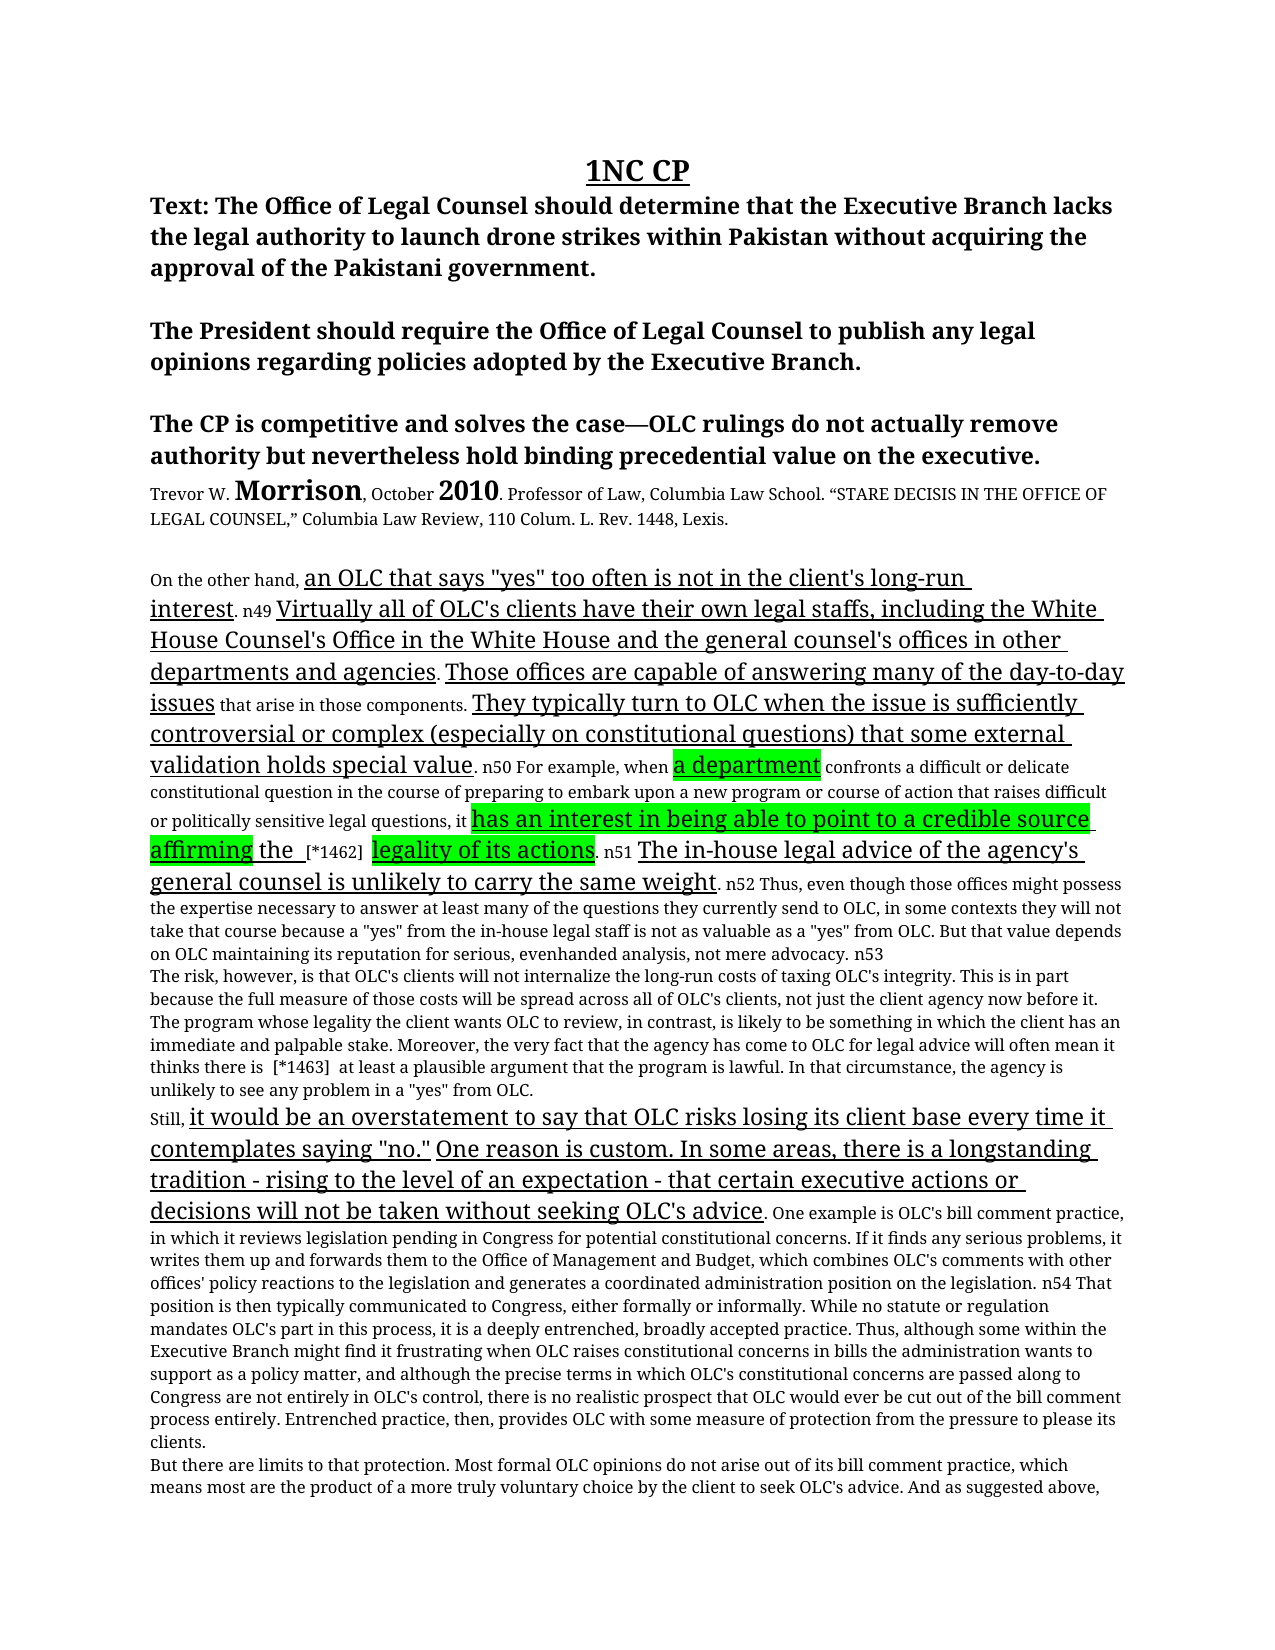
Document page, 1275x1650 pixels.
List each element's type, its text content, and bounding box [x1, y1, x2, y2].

text Still, it would be an overstatement to say that OLC risks losing its client base every time it contemplates saying "no." One reason is custom. In some areas, there is a longstanding tradition - rising to the level of an expectation - that certain executive actions or decisions will not be taken without seeking OLC's advice. One example is OLC's bill comment practice, in which it reviews legislation pending in Congress for potential constitutional concerns. If it finds any serious problems, it writes them up and forwards them to the Office of Management and Budget, which combines OLC's comments with other offices' policy reactions to the legislation and generates a coordinated administration position on the legislation. n54 That position is then typically communicated to Congress, either formally or informally. While no statute or regulation mandates OLC's part in this process, it is a deeply entrenched, broadly accepted practice. Thus, although some within the Executive Branch might find it frustrating when OLC raises constitutional concerns in bills the administration wants to support as a policy matter, and although the precise terms in which OLC's constitutional concerns are passed along to Congress are not entirely in OLC's control, there is no realistic prospect that OLC would ever be cut out of the bill comment process entirely. Entrenched practice, then, provides OLC with some measure of protection from the pressure to please its clients. [150, 1101, 1125, 1453]
text The President should require the Office of Legal Counsel to publish any legal opinions regarding policies adopted by the Executive Branch. [150, 315, 1125, 377]
text The CP is competitive and solves the case—OLC rulings do not actually remove authority but nevertheless hold binding precedential value on the executive. [150, 408, 1125, 471]
text 1NC CP [150, 150, 1125, 190]
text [150, 1453, 1125, 1499]
text Text: The Office of Legal Counsel should determine that the Executive Branch lacks the legal authority to launch drone strikes within Pakistan without acquiring the approval of the Pakistani government. [150, 190, 1125, 283]
text The risk, however, is that OLC's clients will not internalize the long-run costs of taxing OLC's integrity. This is in part because the full measure of those costs will be spread across all of OLC's clients, not just the client agency now before it. The program whose legality the client wants OLC to review, in contrast, is likely to be something in which the client has an immediate and palpable stake. Moreover, the very fact that the agency has come to OLC for legal advice will often mean it thinks there is [*1463] at least a plausible argument that the program is lawful. In that circumstance, the agency is unlikely to see any problem in a "yes" from OLC. [150, 965, 1125, 1101]
text Trevor W. Morrison, October 2010. Professor of Law, Columbia Law School. “STARE DECISIS IN THE OFFICE OF LEGAL COUNSEL,” Columbia Law Review, 110 Colum. L. Rev. 1448, Lexis. [150, 471, 1125, 531]
text On the other hand, an OLC that says "yes" too often is not in the client's long-run interest. n49 Virtually all of OLC's clients have their own legal staffs, including the White House Counsel's Office in the White House and the general counsel's offices in other departments and agencies. Those offices are capable of answering many of the day-to-day issues that arise in those components. They typically turn to OLC when the issue is sufficiently controversial or complex (especially on constitutional questions) that some external validation holds special value. n50 For example, when a department confronts a difficult or delicate constitutional question in the course of preparing to embark upon a new program or course of action that raises difficult or politically sensitive legal questions, it has an interest in being able to point to a credible source affirming the [*1462] legality of its actions. n51 The in-house legal advice of the agency's general counsel is unlikely to carry the same weight. n52 Thus, even though those offices might possess the expertise necessary to answer at least many of the questions they currently send to OLC, in some contexts they will not take that course because a "yes" from the in-house legal staff is not as valuable as a "yes" from OLC. But that value depends on OLC maintaining its reputation for serious, evenhanded analysis, not mere advocacy. n53 [150, 562, 1125, 965]
